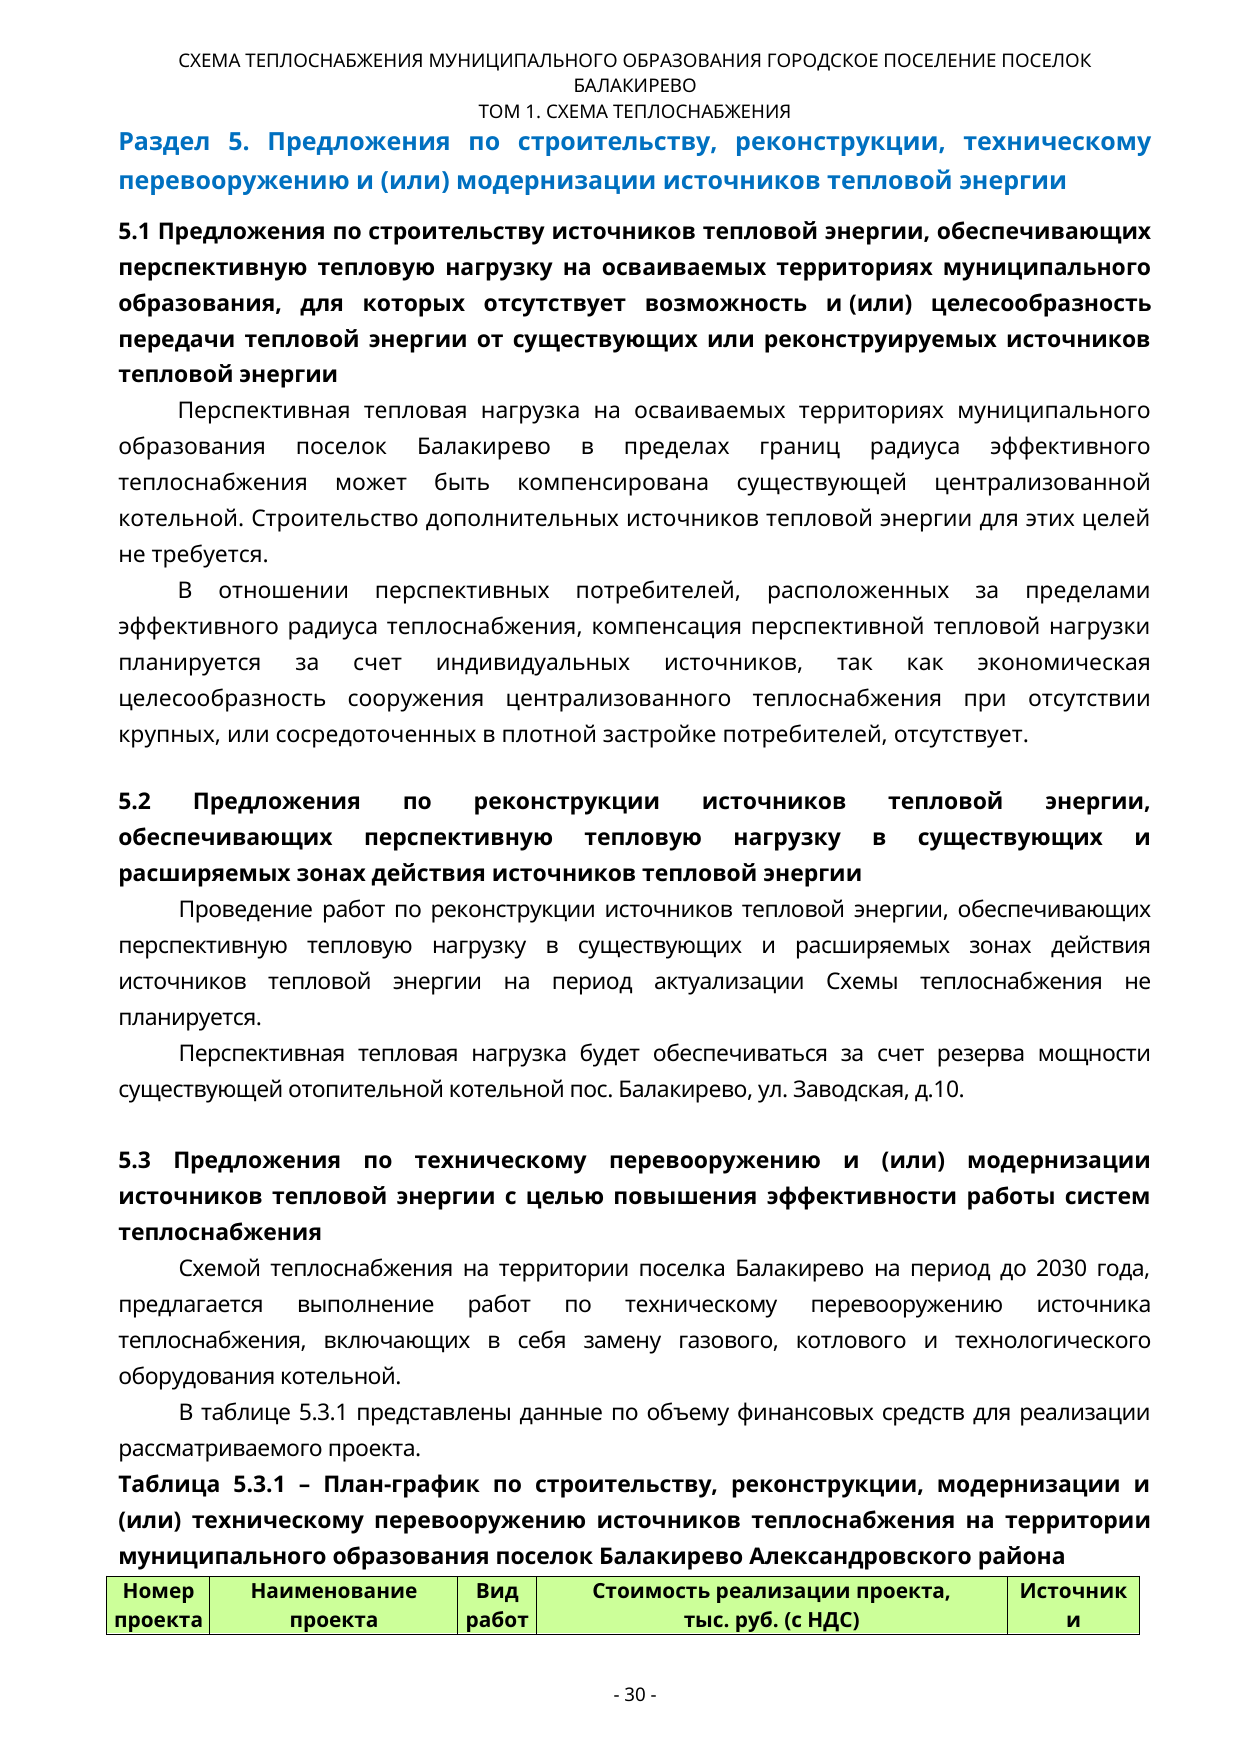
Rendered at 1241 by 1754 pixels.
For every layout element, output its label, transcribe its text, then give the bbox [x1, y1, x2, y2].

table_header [1008, 1577, 1139, 1633]
text Схемой теплоснабжения на территории поселка Балакирево на период до 2030 года, предлагается выполнение работ по техническому перевооружению источника теплоснабжения, включающих в себя замену газового, котлового и технологического оборудования котельной. [118, 1252, 1152, 1391]
text В таблице 5.3.1 представлены данные по объему финансовых средств для реализации рассматриваемого проекта. [118, 1396, 1152, 1463]
text 5.3 Предложения по техническому перевооружению и (или) модернизации источников тепловой энергии с целью повышения эффективности работы систем теплоснабжения [118, 1144, 1152, 1247]
text Перспективная тепловая нагрузка на осваиваемых территориях муниципального образования поселок Балакирево в пределах границ радиуса эффективного теплоснабжения может быть компенсирована существующей централизованной котельной. Строительство дополнительных источников тепловой энергии для этих целей не требуется. [118, 394, 1152, 569]
text В отношении перспективных потребителей, расположенных за пределами эффективного радиуса теплоснабжения, компенсация перспективной тепловой нагрузки планируется за счет индивидуальных источников, так как экономическая целесообразность сооружения централизованного теплоснабжения при отсутствии крупных, или сосредоточенных в плотной застройке потребителей, отсутствует. [118, 574, 1152, 749]
table_header Стоимость реализации проекта, тыс. руб. (с НДС) [537, 1577, 1007, 1633]
text Перспективная тепловая нагрузка будет обеспечиваться за счет резерва мощности существующей отопительной котельной пос. Балакирево, ул. Заводская, д.10. [118, 1037, 1152, 1104]
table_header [210, 1577, 457, 1633]
text Проведение работ по реконструкции источников тепловой энергии, обеспечивающих перспективную тепловую нагрузку в существующих и расширяемых зонах действия источников тепловой энергии на период актуализации Схемы теплоснабжения не планируется. [118, 893, 1152, 1032]
table_header Вид работ [458, 1577, 536, 1633]
text 5.2 Предложения по реконструкции источников тепловой энергии, обеспечивающих перспективную тепловую нагрузку в существующих и расширяемых зонах действия источников тепловой энергии [118, 785, 1152, 888]
text Таблица 5.3.1 – План-график по строительству, реконструкции, модернизации и (или) техническому перевооружению источников теплоснабжения на территории муниципального образования поселок Балакирево Александровского района [118, 1468, 1152, 1571]
table_header Номер проекта [107, 1577, 209, 1633]
text Раздел 5. Предложения по строительству, реконструкции, техническому перевооружению и (или) модернизации источников тепловой энергии [118, 124, 1152, 197]
text 5.1 Предложения по строительству источников тепловой энергии, обеспечивающих перспективную тепловую нагрузку на осваиваемых территориях муниципального образования, для которых отсутствует возможность и (или) целесообразность передачи тепловой энергии от существующих или реконструируемых источников тепловой энергии [118, 215, 1152, 390]
